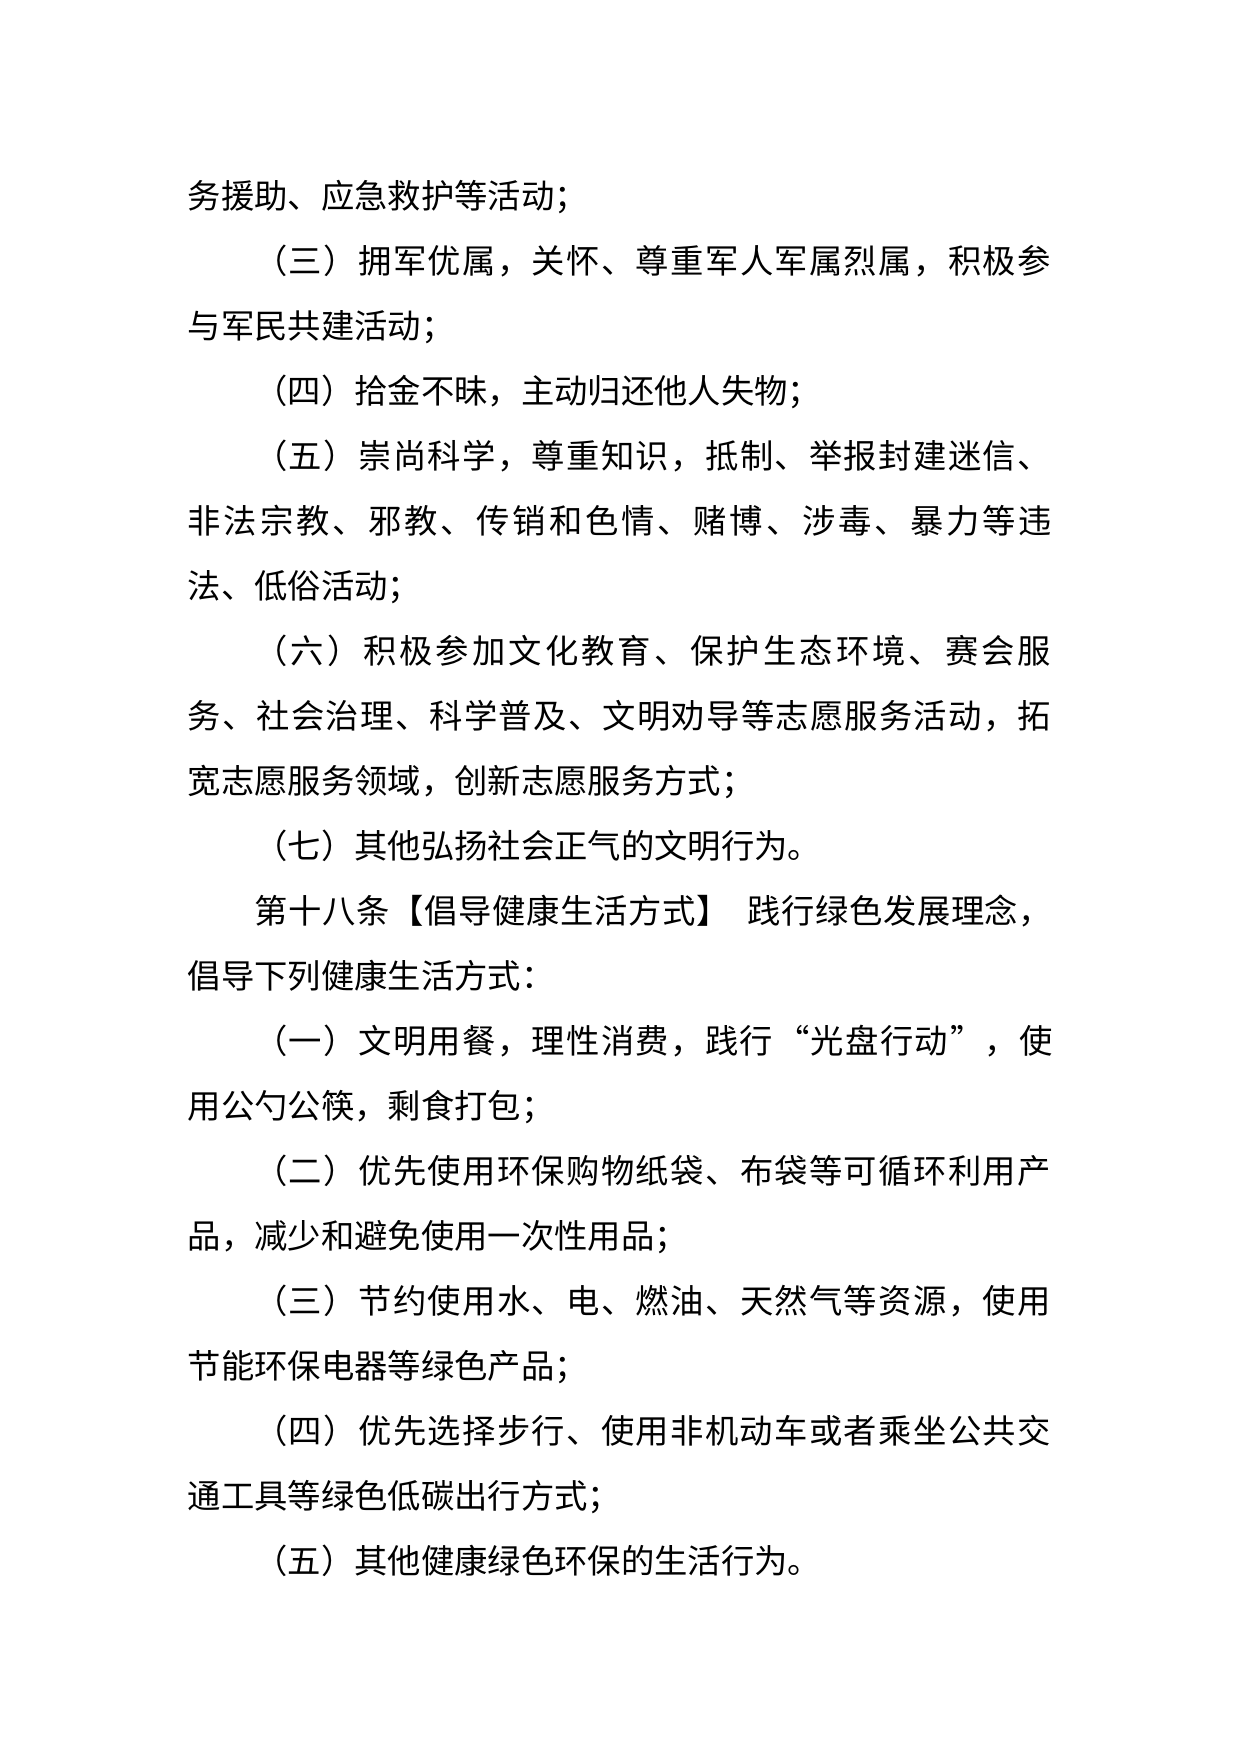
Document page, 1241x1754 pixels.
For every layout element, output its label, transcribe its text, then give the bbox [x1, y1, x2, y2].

text （二）优先使用环保购物纸袋、布袋等可循环利用产品，减少和避免使用一次性用品； [187, 1137, 1053, 1267]
text （六）积极参加文化教育、保护生态环境、赛会服务、社会治理、科学普及、文明劝导等志愿服务活动，拓宽志愿服务领域，创新志愿服务方式； [187, 617, 1053, 812]
text （五）其他健康绿色环保的生活行为。 [187, 1527, 1053, 1592]
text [187, 162, 1053, 227]
text （五）崇尚科学，尊重知识，抵制、举报封建迷信、非法宗教、邪教、传销和色情、赌博、涉毒、暴力等违法、低俗活动； [187, 422, 1053, 617]
text 第十八条【倡导健康生活方式】 践行绿色发展理念，倡导下列健康生活方式： [187, 877, 1053, 1007]
text （四）拾金不昧，主动归还他人失物； [187, 357, 1053, 422]
text （四）优先选择步行、使用非机动车或者乘坐公共交通工具等绿色低碳出行方式； [187, 1397, 1053, 1527]
text （一）文明用餐，理性消费，践行“光盘行动”，使用公勺公筷，剩食打包； [187, 1007, 1053, 1137]
text （三）节约使用水、电、燃油、天然气等资源，使用节能环保电器等绿色产品； [187, 1267, 1053, 1397]
text （七）其他弘扬社会正气的文明行为。 [187, 812, 1053, 877]
text （三）拥军优属，关怀、尊重军人军属烈属，积极参与军民共建活动； [187, 227, 1053, 357]
